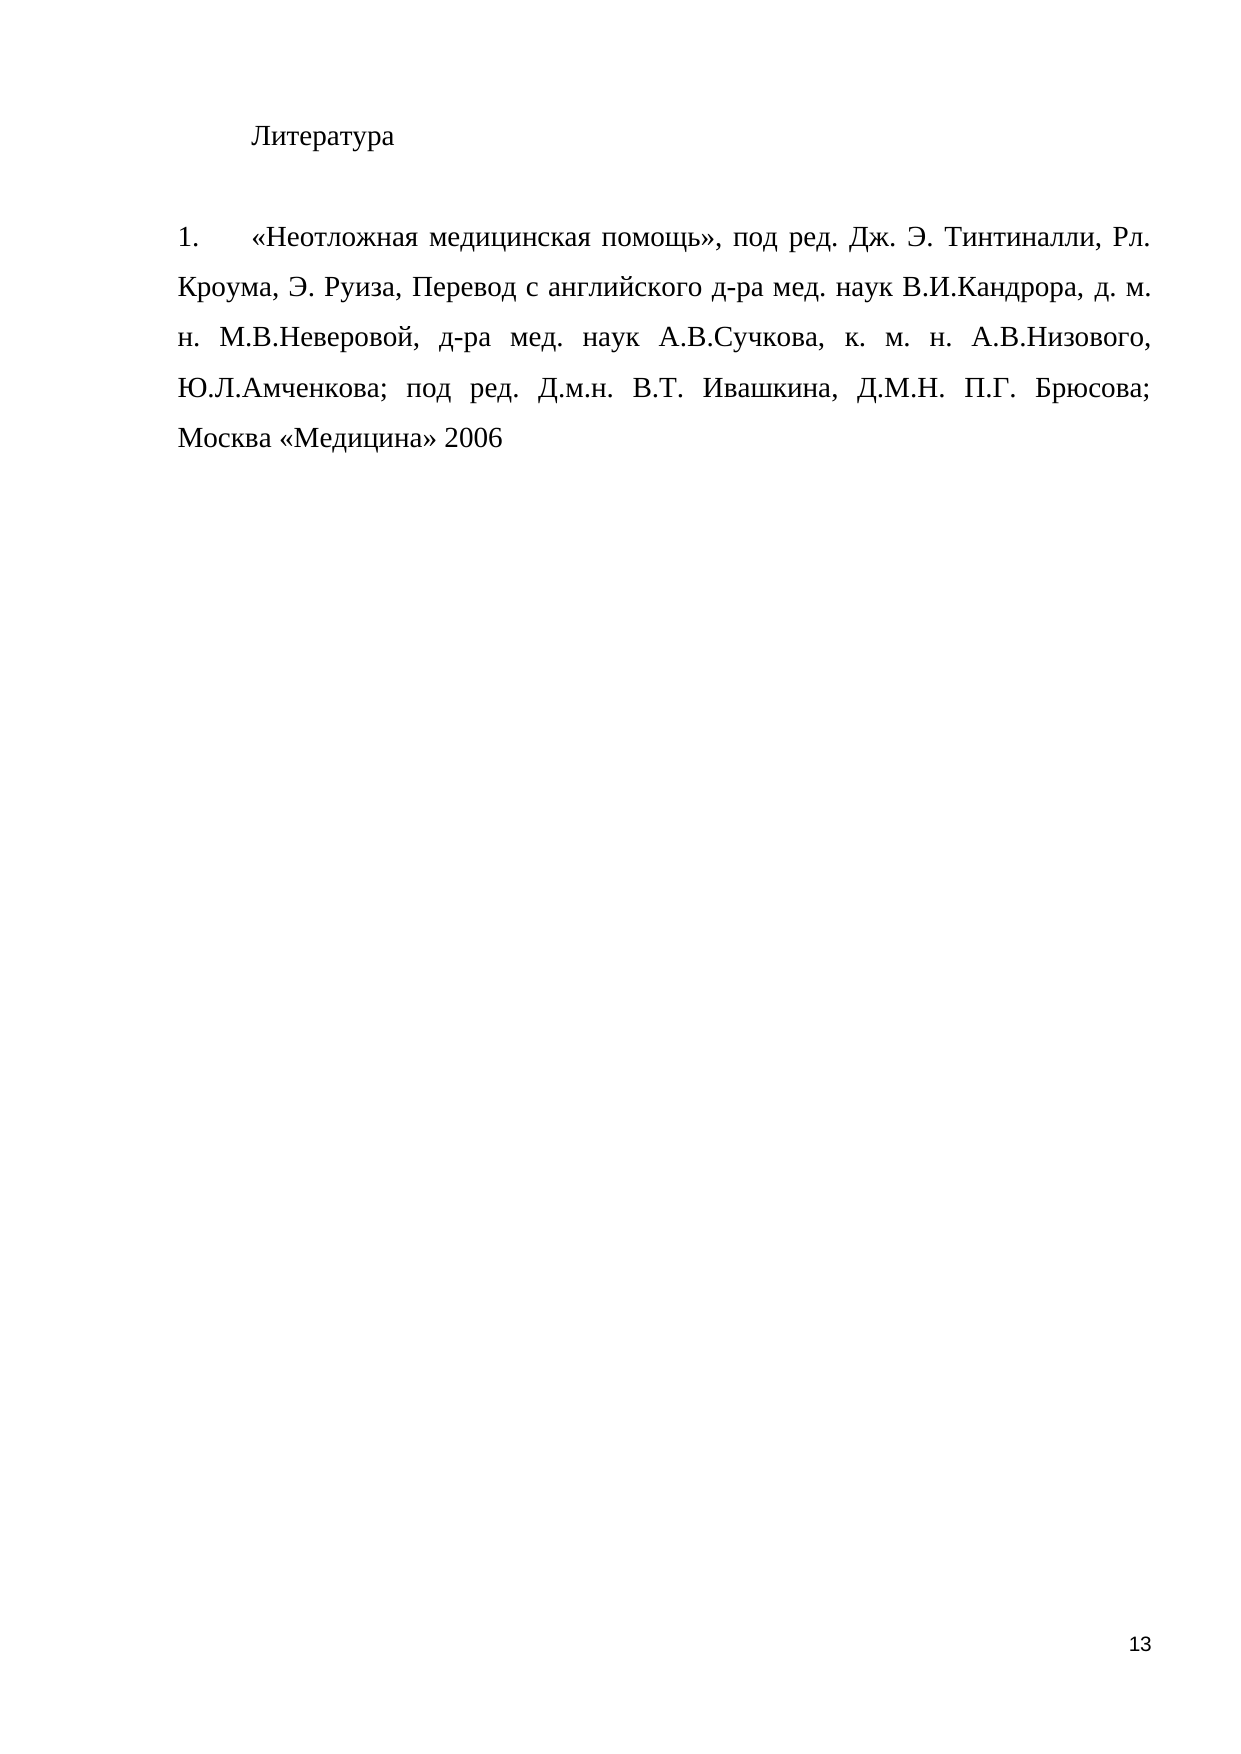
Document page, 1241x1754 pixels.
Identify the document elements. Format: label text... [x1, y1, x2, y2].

text Литература [177, 118, 1152, 152]
list «Неотложная медицинская помощь», под ред. Дж. Э. Тинтиналли, Рл. Кроума, Э. Руиза, Перевод с английского д-ра мед. наук В.И.Кандрора, д. м. н. М.В.Неверовой, д-ра мед. наук А.В.Сучкова, к. м. н. А.В.Низового, Ю.Л.Амченкова; под ред. Д.м.н. В.Т. Ивашкина, Д.М.Н. П.Г. Брюсова; Москва «Медицина» 2006 [177, 219, 1152, 453]
